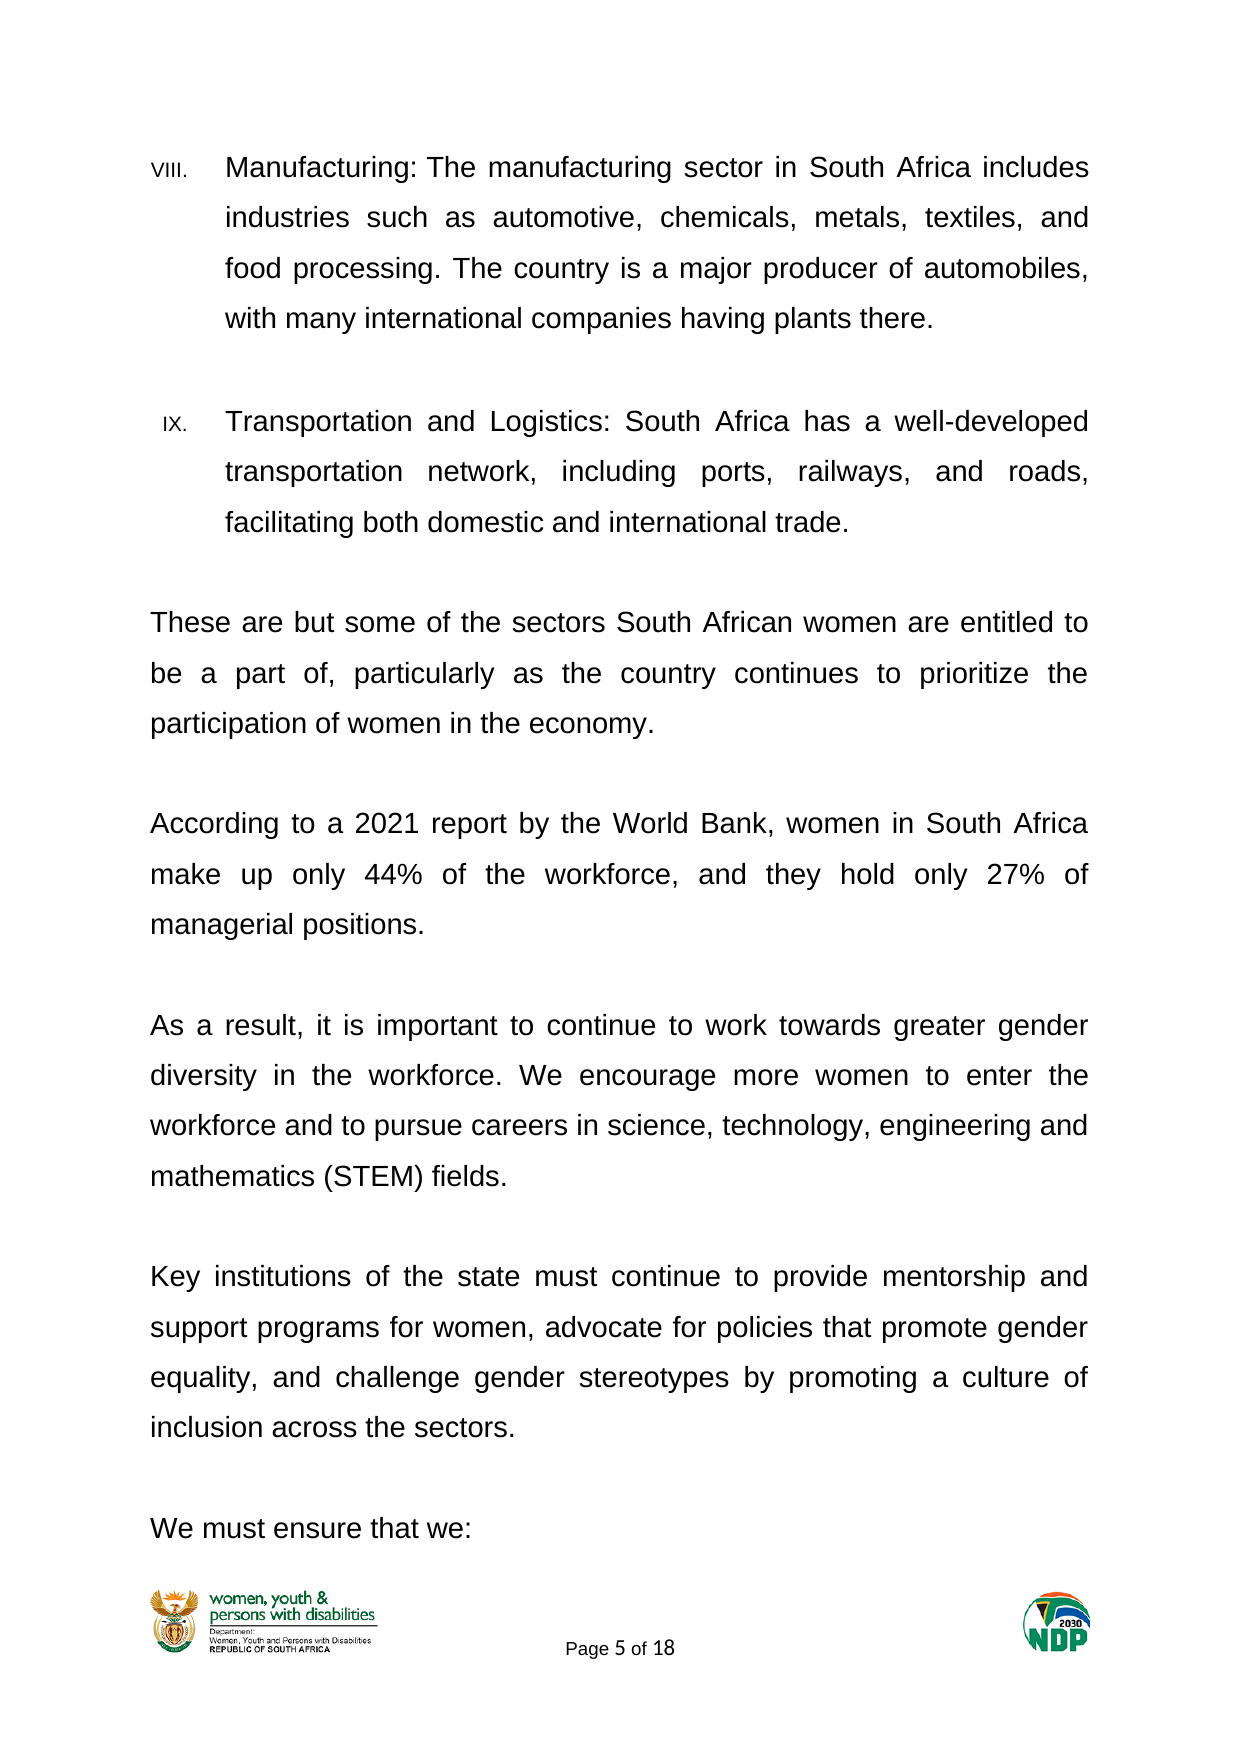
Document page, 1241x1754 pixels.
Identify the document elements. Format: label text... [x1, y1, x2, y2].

text These are but some of the sectors South African women are entitled to be a part of, particularly as the country continues to prioritize the participation of women in the economy. [150, 605, 1090, 739]
text According to a 2021 report by the World Bank, women in South Africa make up only 44% of the workforce, and they hold only 27% of managerial positions. [150, 807, 1090, 941]
text As a result, it is important to continue to work towards greater gender diversity in the workforce. We encourage more women to enter the workforce and to pursue careers in science, technology, engineering and mathematics (STEM) fields. [150, 1008, 1090, 1192]
list Transportation and Logistics: South Africa has a well-developed transportation network, including ports, railways, and roads, facilitating both domestic and international trade. [187, 404, 1090, 538]
text We must ensure that we: [150, 1511, 1090, 1544]
list Manufacturing: The manufacturing sector in South Africa includes industries such as automotive, chemicals, metals, textiles, and food processing. The country is a major producer of automobiles, with many international companies having plants there. [187, 150, 1090, 334]
text Key institutions of the state must continue to provide mentorship and support programs for women, advocate for policies that promote gender equality, and challenge gender stereotypes by promoting a culture of inclusion across the sectors. [150, 1259, 1090, 1444]
picture [150, 1586, 1091, 1656]
